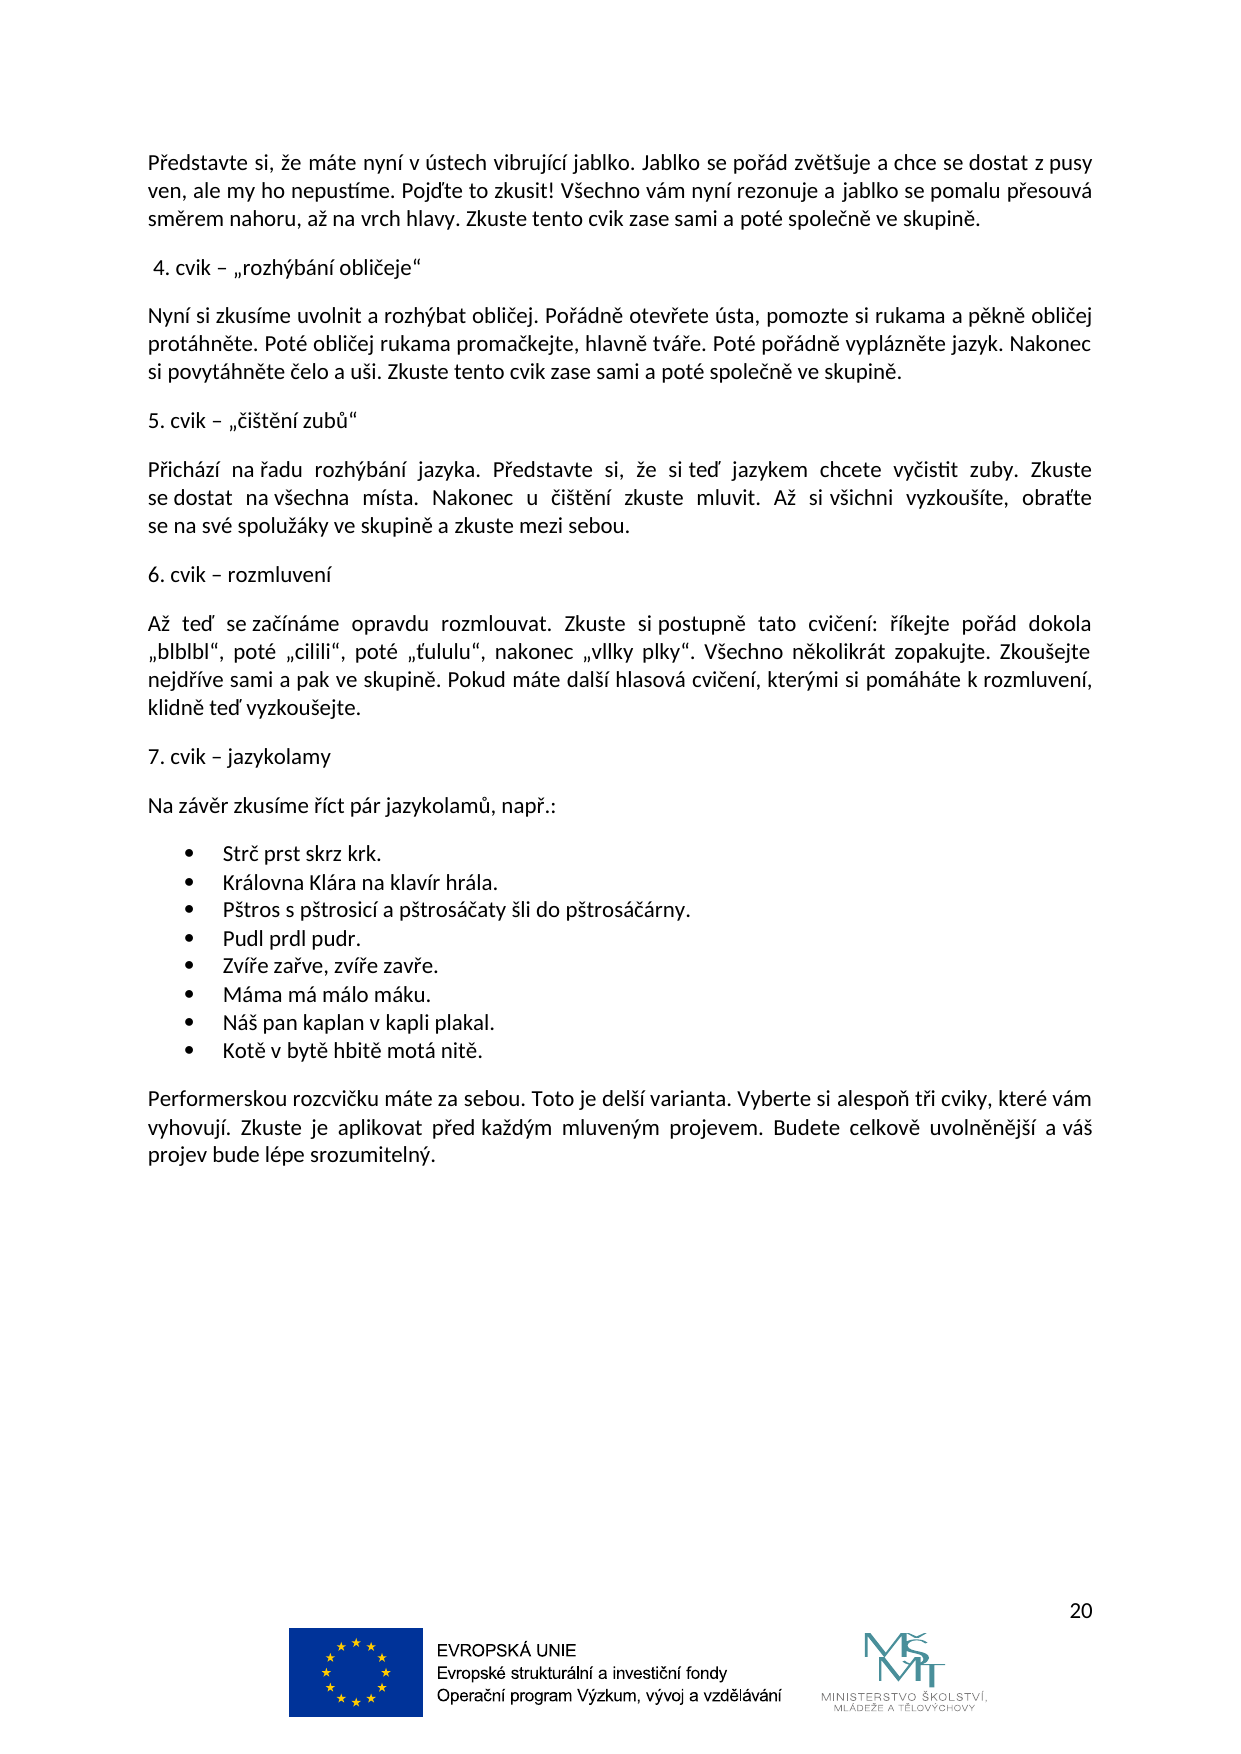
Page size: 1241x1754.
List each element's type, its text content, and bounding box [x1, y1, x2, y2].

text 5. cvik – „čištění zubů“ [148, 406, 1092, 434]
text Na závěr zkusíme říct pár jazykolamů, např.: [148, 791, 1092, 819]
list Náš pan kaplan v kapli plakal. [185, 1008, 1092, 1036]
text 7. cvik – jazykolamy [148, 742, 1092, 770]
text Představte si, že máte nyní v ústech vibrující jablko. Jablko se pořád zvětšuje a chce se dostat z pusy ven, ale my ho nepustíme. Pojďte to zkusit! Všechno vám nyní rezonuje a jablko se pomalu přesouvá směrem nahoru, až na vrch hlavy. Zkuste tento cvik zase sami a poté společně ve skupině. [148, 148, 1092, 232]
text Až teď se začínáme opravdu rozmlouvat. Zkuste si postupně tato cvičení: říkejte pořád dokola „blblbl“, poté „cilili“, poté „ťululu“, nakonec „vllky plky“. Všechno několikrát zopakujte. Zkoušejte nejdříve sami a pak ve skupině. Pokud máte další hlasová cvičení, kterými si pomáháte k rozmluvení, klidně teď vyzkoušejte. [148, 609, 1092, 721]
list Zvíře zařve, zvíře zavře. [185, 952, 1092, 980]
list Královna Klára na klavír hrála. [185, 868, 1092, 896]
list Strč prst skrz krk. [185, 839, 1092, 868]
text Přichází na řadu rozhýbání jazyka. Představte si, že si teď jazykem chcete vyčistit zuby. Zkuste se dostat na všechna místa. Nakonec u čištění zkuste mluvit. Až si všichni vyzkoušíte, obraťte se na své spolužáky ve skupině a zkuste mezi sebou. [148, 455, 1092, 539]
text Nyní si zkusíme uvolnit a rozhýbat obličej. Pořádně otevřete ústa, pomozte si rukama a pěkně obličej protáhněte. Poté obličej rukama promačkejte, hlavně tváře. Poté pořádně vyplázněte jazyk. Nakonec si povytáhněte čelo a uši. Zkuste tento cvik zase sami a poté společně ve skupině. [148, 301, 1092, 386]
text Performerskou rozcvičku máte za sebou. Toto je delší varianta. Vyberte si alespoň tři cviky, které vám vyhovují. Zkuste je aplikovat před každým mluveným projevem. Budete celkově uvolněnější a váš projev bude lépe srozumitelný. [148, 1084, 1092, 1169]
text 4. cvik – „rozhýbání obličeje“ [148, 253, 1092, 281]
list Pštros s pštrosicí a pštrosáčaty šli do pštrosáčárny. [185, 896, 1092, 924]
list Kotě v bytě hbitě motá nitě. [185, 1036, 1092, 1064]
text 6. cvik – rozmluvení [148, 560, 1092, 588]
list Máma má málo máku. [185, 980, 1092, 1008]
list Pudl prdl pudr. [185, 924, 1092, 952]
